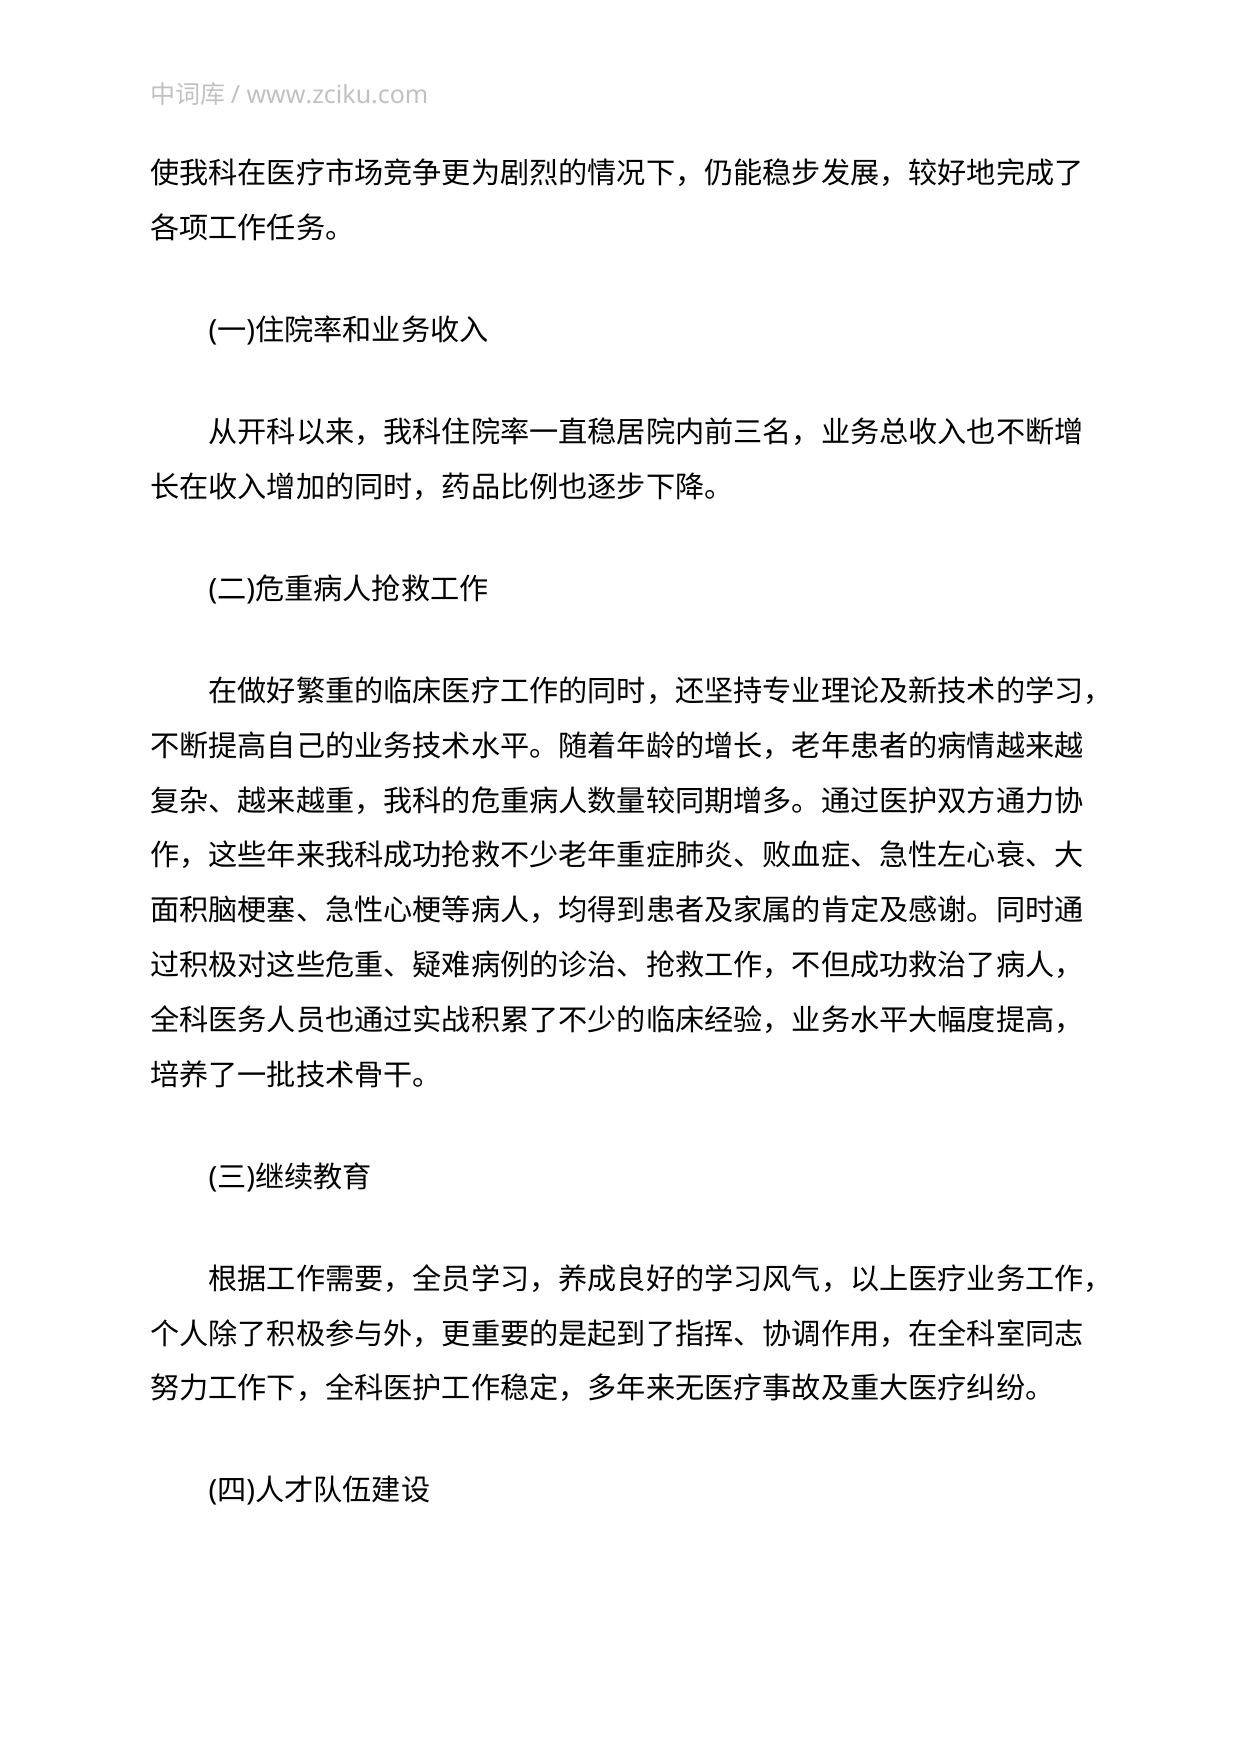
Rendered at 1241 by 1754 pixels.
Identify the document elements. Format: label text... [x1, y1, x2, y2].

text 在做好繁重的临床医疗工作的同时，还坚持专业理论及新技术的学习，不断提高自己的业务技术水平。随着年龄的增长，老年患者的病情越来越复杂、越来越重，我科的危重病人数量较同期增多。通过医护双方通力协作，这些年来我科成功抢救不少老年重症肺炎、败血症、急性左心衰、大面积脑梗塞、急性心梗等病人，均得到患者及家属的肯定及感谢。同时通过积极对这些危重、疑难病例的诊治、抢救工作，不但成功救治了病人，全科医务人员也通过实战积累了不少的临床经验，业务水平大幅度提高，培养了一批技术骨干。 [150, 667, 1090, 1094]
text 从开科以来，我科住院率一直稳居院内前三名，业务总收入也不断增长在收入增加的同时，药品比例也逐步下降。 [150, 409, 1090, 506]
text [150, 150, 1090, 247]
text (一)住院率和业务收入 [150, 307, 1090, 349]
text 根据工作需要，全员学习，养成良好的学习风气，以上医疗业务工作，个人除了积极参与外，更重要的是起到了指挥、协调作用，在全科室同志努力工作下，全科医护工作稳定，多年来无医疗事故及重大医疗纠纷。 [150, 1255, 1090, 1407]
text (二)危重病人抢救工作 [150, 565, 1090, 608]
text (四)人才队伍建设 [150, 1467, 1090, 1509]
text (三)继续教育 [150, 1153, 1090, 1196]
